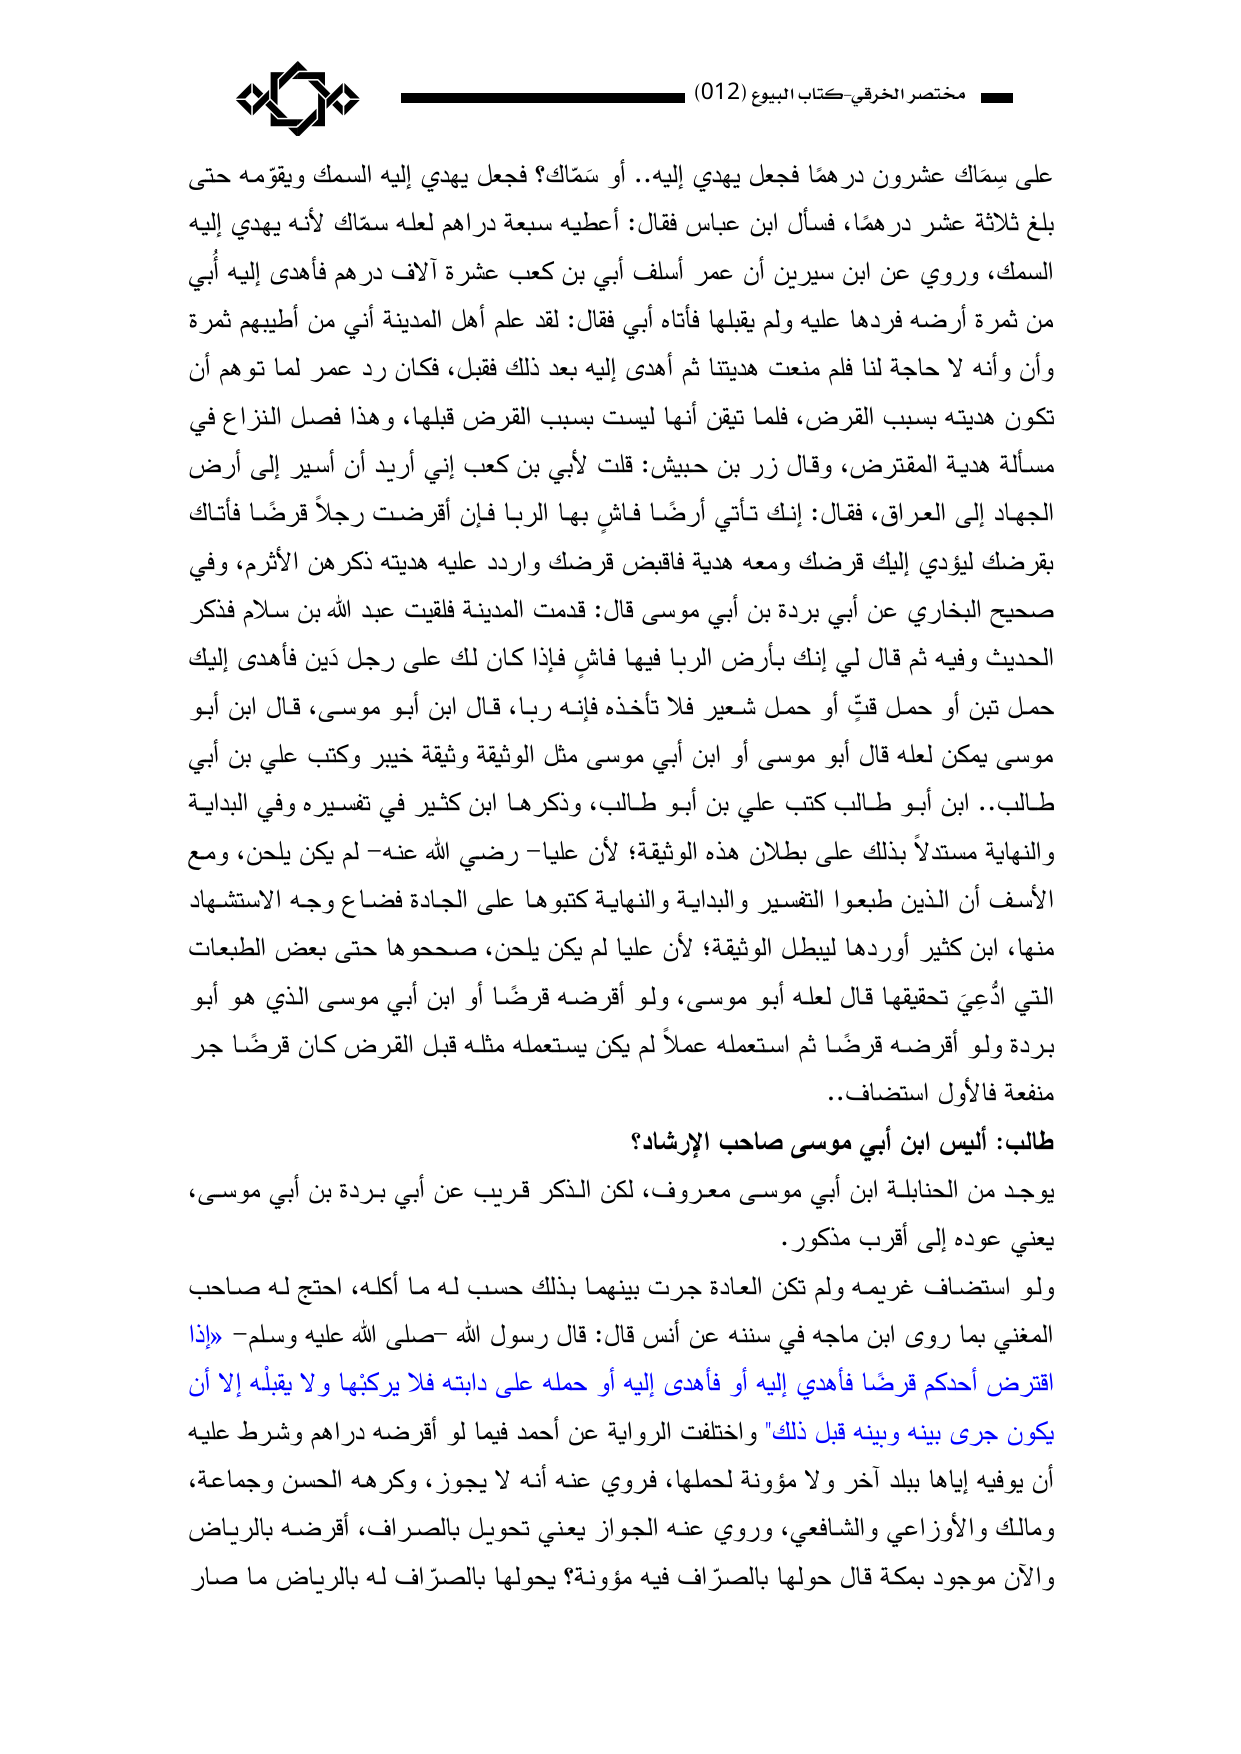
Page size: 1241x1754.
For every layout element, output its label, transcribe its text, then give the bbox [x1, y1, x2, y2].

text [187, 150, 1053, 1117]
text يوجد من الحنابلة ابن أبي موسى معروف، لكن الذكر قريب عن أبي بردة بن أبي موسى، يعني عوده إلى أقرب مذكور. [187, 1165, 1053, 1262]
text طالب: أليس ابن أبي موسى صاحب الإرشاد؟ [187, 1117, 1053, 1165]
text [187, 1262, 1053, 1600]
